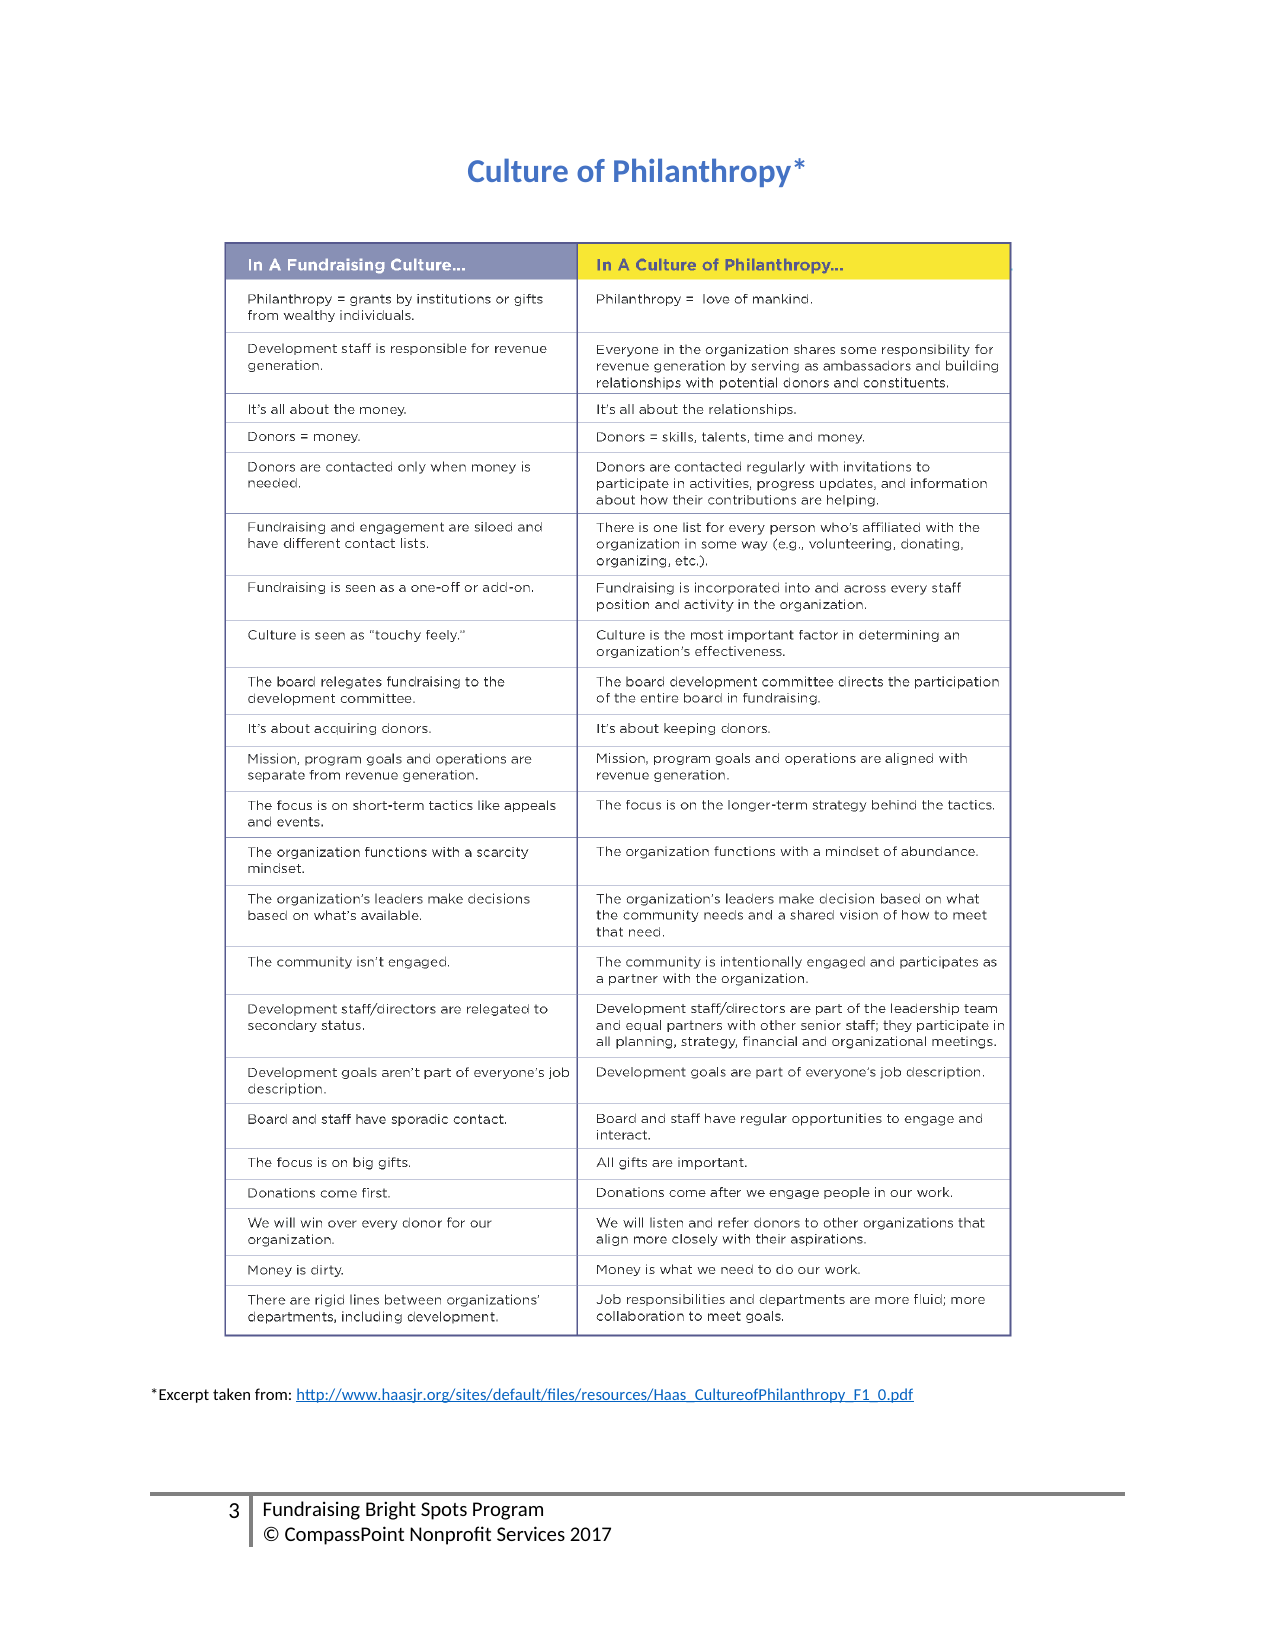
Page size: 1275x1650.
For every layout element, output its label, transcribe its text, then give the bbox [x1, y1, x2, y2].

text *Excerpt taken from: http://www.haasjr.org/sites/default/files/resources/Haas_CultureofPhilanthropy_F1_0.pdf [150, 1384, 1125, 1404]
text Culture of Philanthropy* [150, 150, 1125, 191]
picture [150, 190, 1072, 1384]
